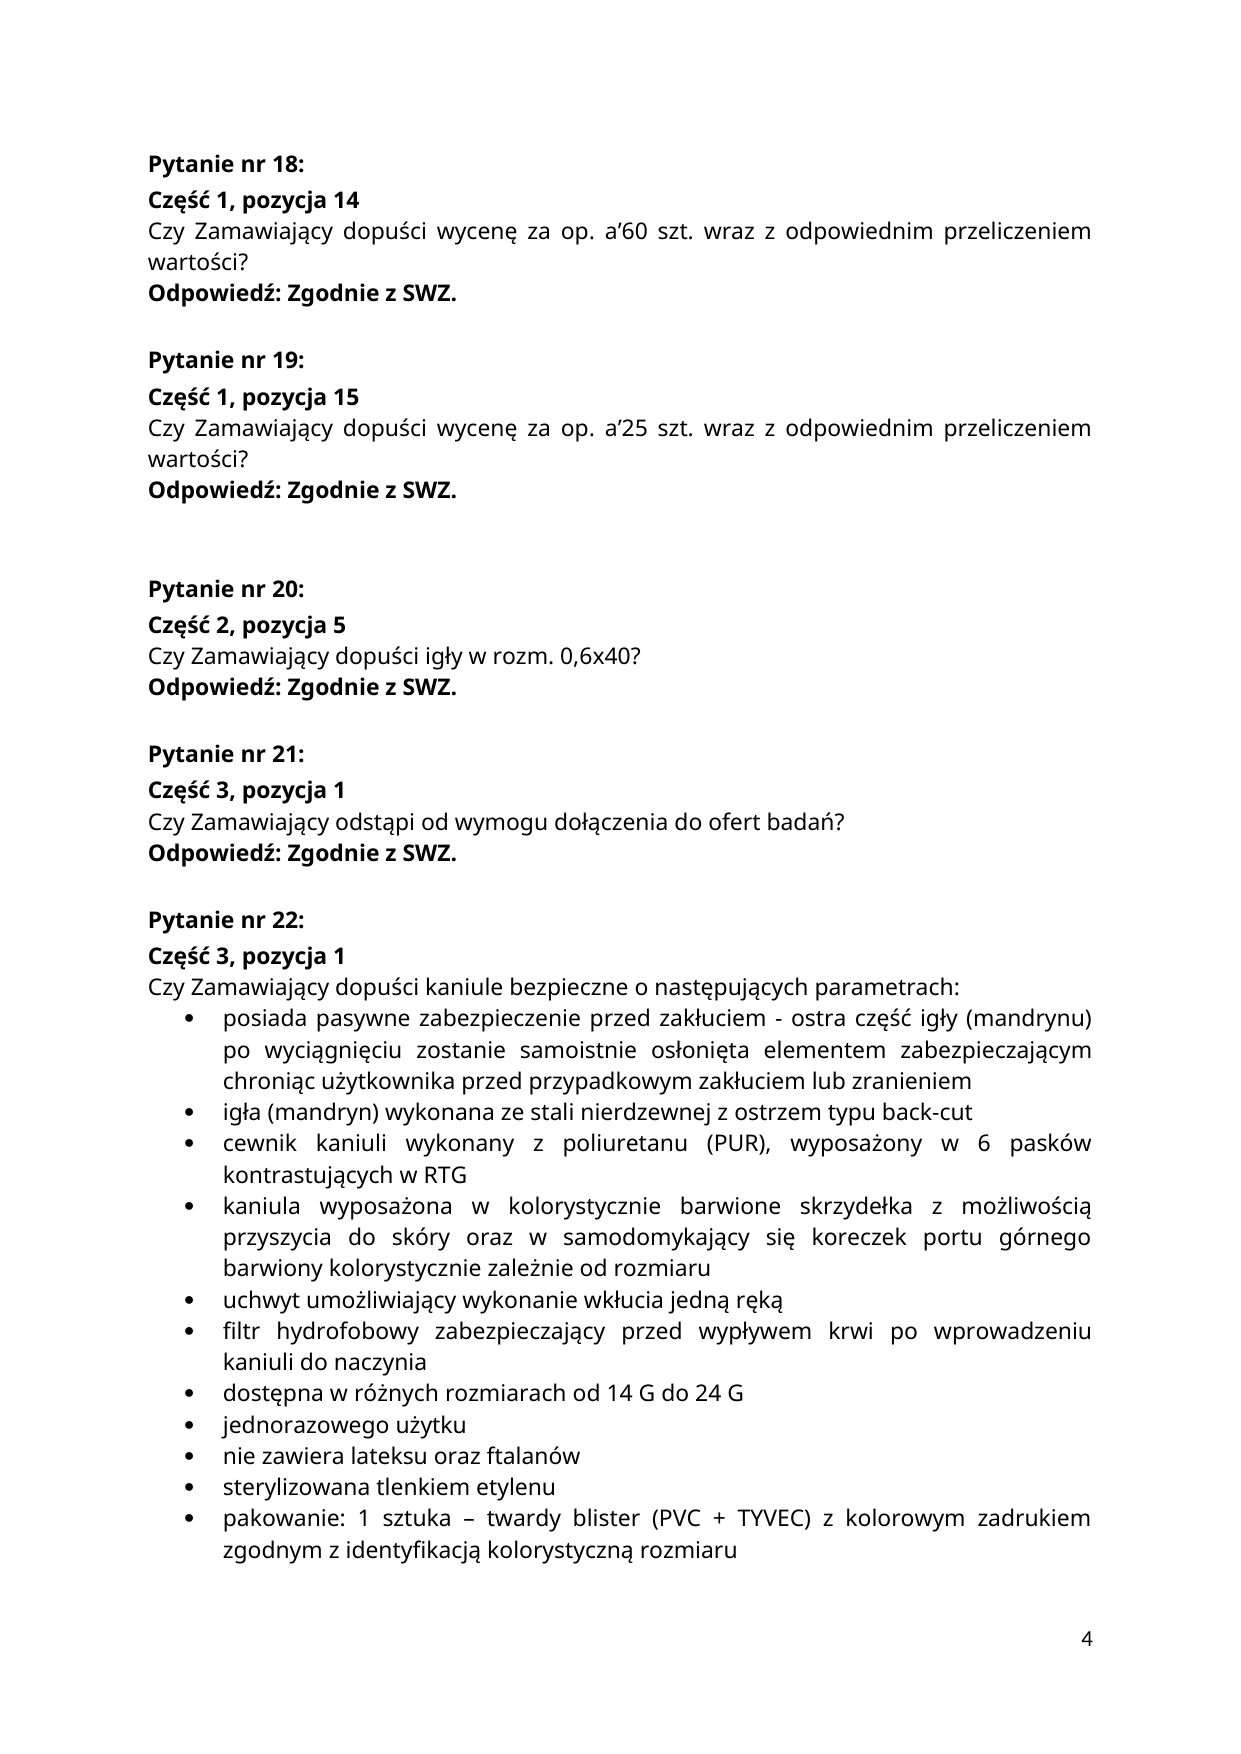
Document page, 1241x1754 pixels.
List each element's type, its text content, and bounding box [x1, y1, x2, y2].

text Część 3, pozycja 1 [148, 774, 1093, 805]
text Pytanie nr 18: [148, 148, 1019, 179]
list uchwyt umożliwiający wykonanie wkłucia jedną ręką [185, 1283, 1093, 1315]
text Pytanie nr 22: [148, 904, 1019, 935]
list igła (mandryn) wykonana ze stali nierdzewnej z ostrzem typu back-cut [185, 1096, 1093, 1127]
text Odpowiedź: Zgodnie z SWZ. [148, 474, 1019, 505]
text Część 1, pozycja 15 [148, 380, 1093, 412]
text Czy Zamawiający odstąpi od wymogu dołączenia do ofert badań? [148, 805, 1093, 837]
text Pytanie nr 20: [148, 573, 1019, 604]
list cewnik kaniuli wykonany z poliuretanu (PUR), wyposażony w 6 pasków kontrastujących w RTG [185, 1127, 1093, 1190]
list dostępna w różnych rozmiarach od 14 G do 24 G [185, 1377, 1093, 1408]
list filtr hydrofobowy zabezpieczający przed wypływem krwi po wprowadzeniu kaniuli do naczynia [185, 1315, 1093, 1377]
text Pytanie nr 21: [148, 738, 1019, 769]
list nie zawiera lateksu oraz ftalanów [185, 1440, 1093, 1471]
list jednorazowego użytku [185, 1408, 1093, 1440]
text Część 2, pozycja 5 [148, 608, 1093, 640]
list sterylizowana tlenkiem etylenu [185, 1471, 1093, 1502]
text Odpowiedź: Zgodnie z SWZ. [148, 671, 1019, 702]
text Czy Zamawiający dopuści wycenę za op. a’25 szt. wraz z odpowiednim przeliczeniem wartości? [148, 412, 1093, 474]
text Czy Zamawiający dopuści wycenę za op. a’60 szt. wraz z odpowiednim przeliczeniem wartości? [148, 215, 1093, 277]
text Odpowiedź: Zgodnie z SWZ. [148, 277, 1019, 308]
list posiada pasywne zabezpieczenie przed zakłuciem - ostra część igły (mandrynu) po wyciągnięciu zostanie samoistnie osłonięta elementem zabezpieczającym chroniąc użytkownika przed przypadkowym zakłuciem lub zranieniem [185, 1002, 1093, 1096]
text Pytanie nr 19: [148, 344, 1019, 376]
list kaniula wyposażona w kolorystycznie barwione skrzydełka z możliwością przyszycia do skóry oraz w samodomykający się koreczek portu górnego barwiony kolorystycznie zależnie od rozmiaru [185, 1190, 1093, 1283]
text Czy Zamawiający dopuści kaniule bezpieczne o następujących parametrach: [148, 971, 1093, 1002]
text Część 3, pozycja 1 [148, 940, 1093, 971]
text Czy Zamawiający dopuści igły w rozm. 0,6x40? [148, 640, 1093, 671]
list pakowanie: 1 sztuka – twardy blister (PVC + TYVEC) z kolorowym zadrukiem zgodnym z identyfikacją kolorystyczną rozmiaru [185, 1502, 1093, 1565]
text Część 1, pozycja 14 [148, 183, 1093, 215]
text Odpowiedź: Zgodnie z SWZ. [148, 837, 1019, 868]
